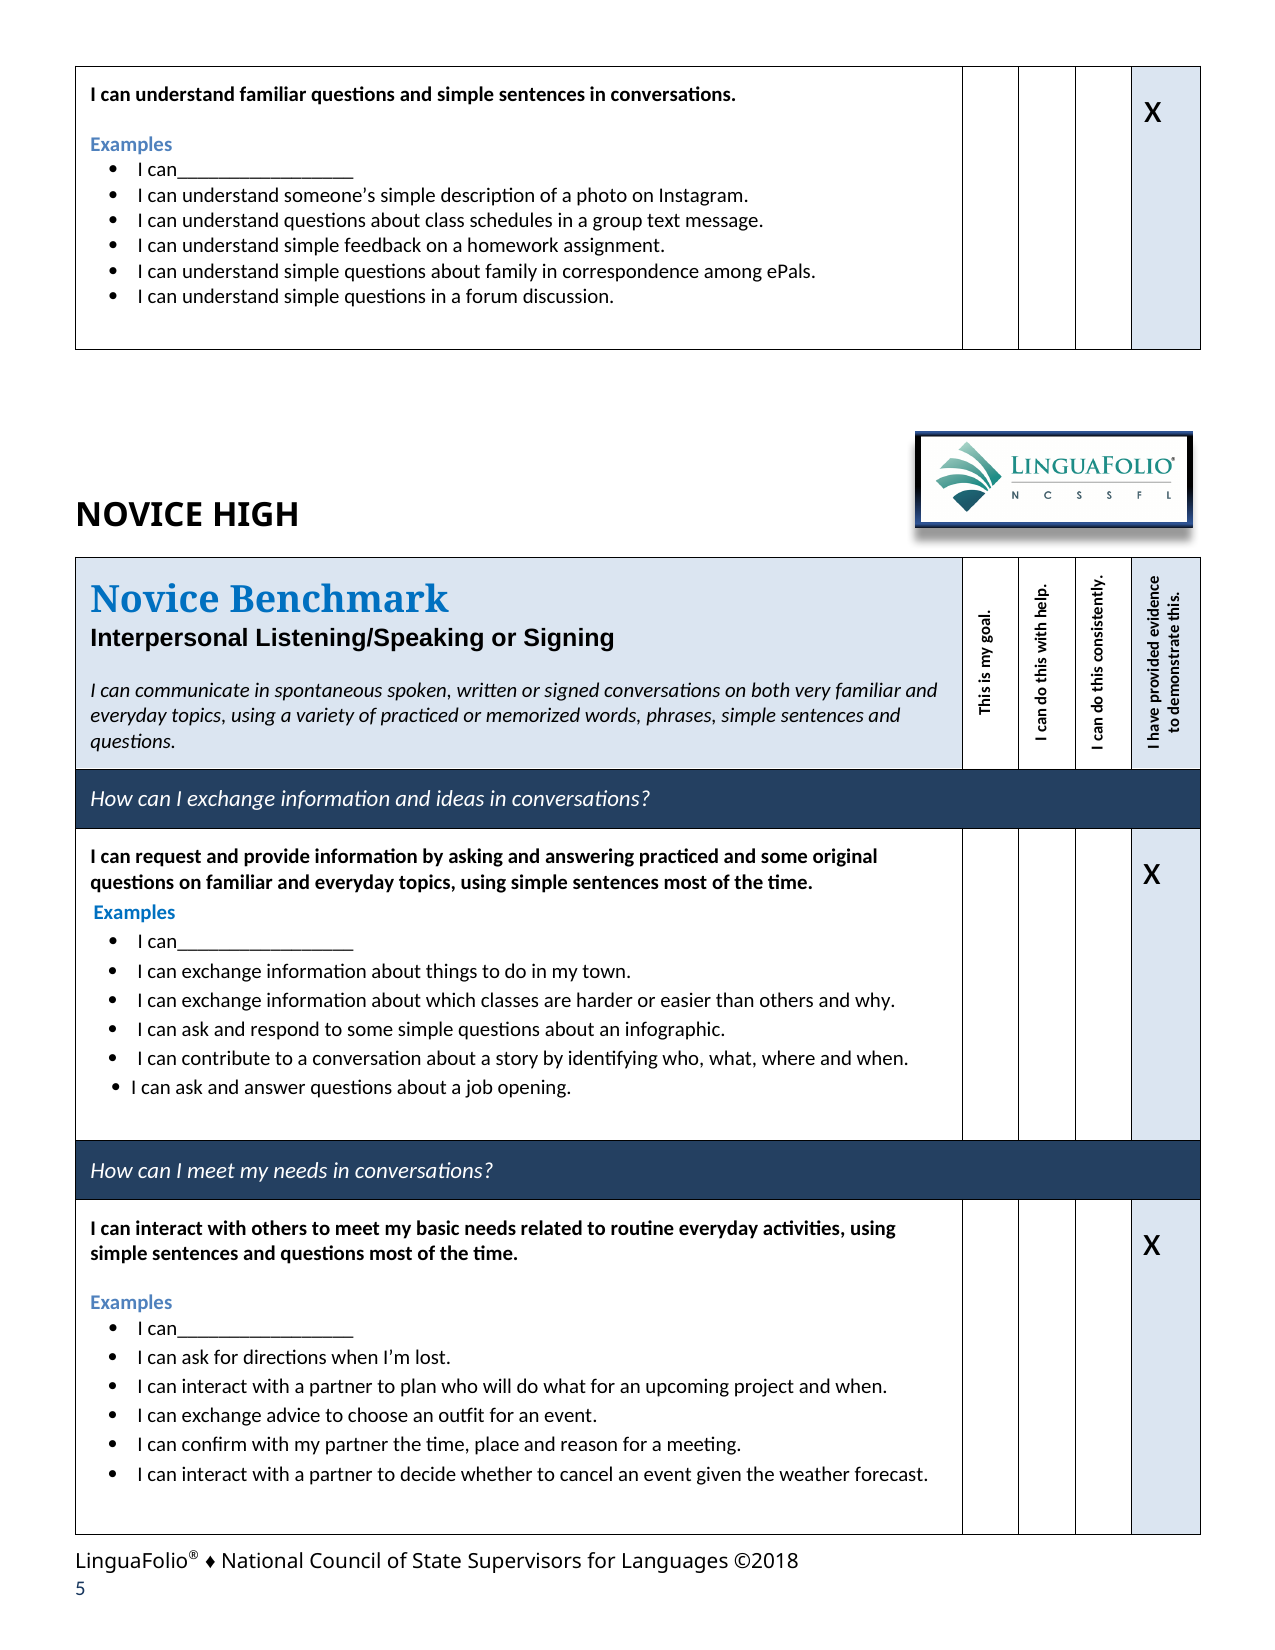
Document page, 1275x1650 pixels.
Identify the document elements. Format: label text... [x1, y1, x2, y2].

table_cell How can I exchange information and ideas in conversations? [76, 770, 1200, 828]
table_cell [1019, 67, 1075, 349]
table_cell [1076, 67, 1131, 349]
table_cell [1076, 1200, 1131, 1534]
table_cell I can interact with others to meet my basic needs related to routine everyday activities, using simple sentences and questions most of the time. Examples I can_________________ I can ask for directions when I’m lost. I can interact with a partner to plan who will do what for an upcoming project and when. I can exchange advice to choose an outfit for an event. I can confirm with my partner the time, place and reason for a meeting. I can interact with a partner to decide whether to cancel an event given the weather forecast. [76, 1200, 962, 1534]
table_cell x [1132, 1200, 1200, 1534]
table_header This is my goal. [963, 558, 1018, 768]
table_cell x [1132, 67, 1200, 349]
table_header I have provided evidence to demonstrate this. [1132, 558, 1200, 768]
table_cell I can understand familiar questions and simple sentences in conversations. Examples I can_________________ I can understand someone’s simple description of a photo on Instagram. I can understand questions about class schedules in a group text message. I can understand simple feedback on a homework assignment. I can understand simple questions about family in correspondence among ePals. I can understand simple questions in a forum discussion. [76, 67, 962, 349]
table_cell [1019, 1200, 1075, 1534]
table_cell x [1132, 829, 1200, 1140]
table_header I can do this with help. [1019, 558, 1075, 768]
table_cell [963, 67, 1018, 349]
table_header I can do this consistently. [1076, 558, 1131, 768]
table_cell [1019, 829, 1075, 1140]
table_header Novice Benchmark Interpersonal Listening/Speaking or Signing I can communicate in spontaneous spoken, written or signed conversations on both very familiar and everyday topics, using a variety of practiced or memorized words, phrases, simple sentences and questions. [76, 558, 962, 768]
picture [915, 431, 1193, 528]
text NOVICE HIGH [75, 429, 1200, 536]
table_cell I can request and provide information by asking and answering practiced and some original questions on familiar and everyday topics, using simple sentences most of the time. Examples I can_________________ I can exchange information about things to do in my town. I can exchange information about which classes are harder or easier than others and why. I can ask and respond to some simple questions about an infographic. I can contribute to a conversation about a story by identifying who, what, where and when. I can ask and answer questions about a job opening. [76, 829, 962, 1140]
table_cell [963, 829, 1018, 1140]
table_cell How can I meet my needs in conversations? [76, 1141, 1200, 1199]
table_cell [1076, 829, 1131, 1140]
table_cell [963, 1200, 1018, 1534]
